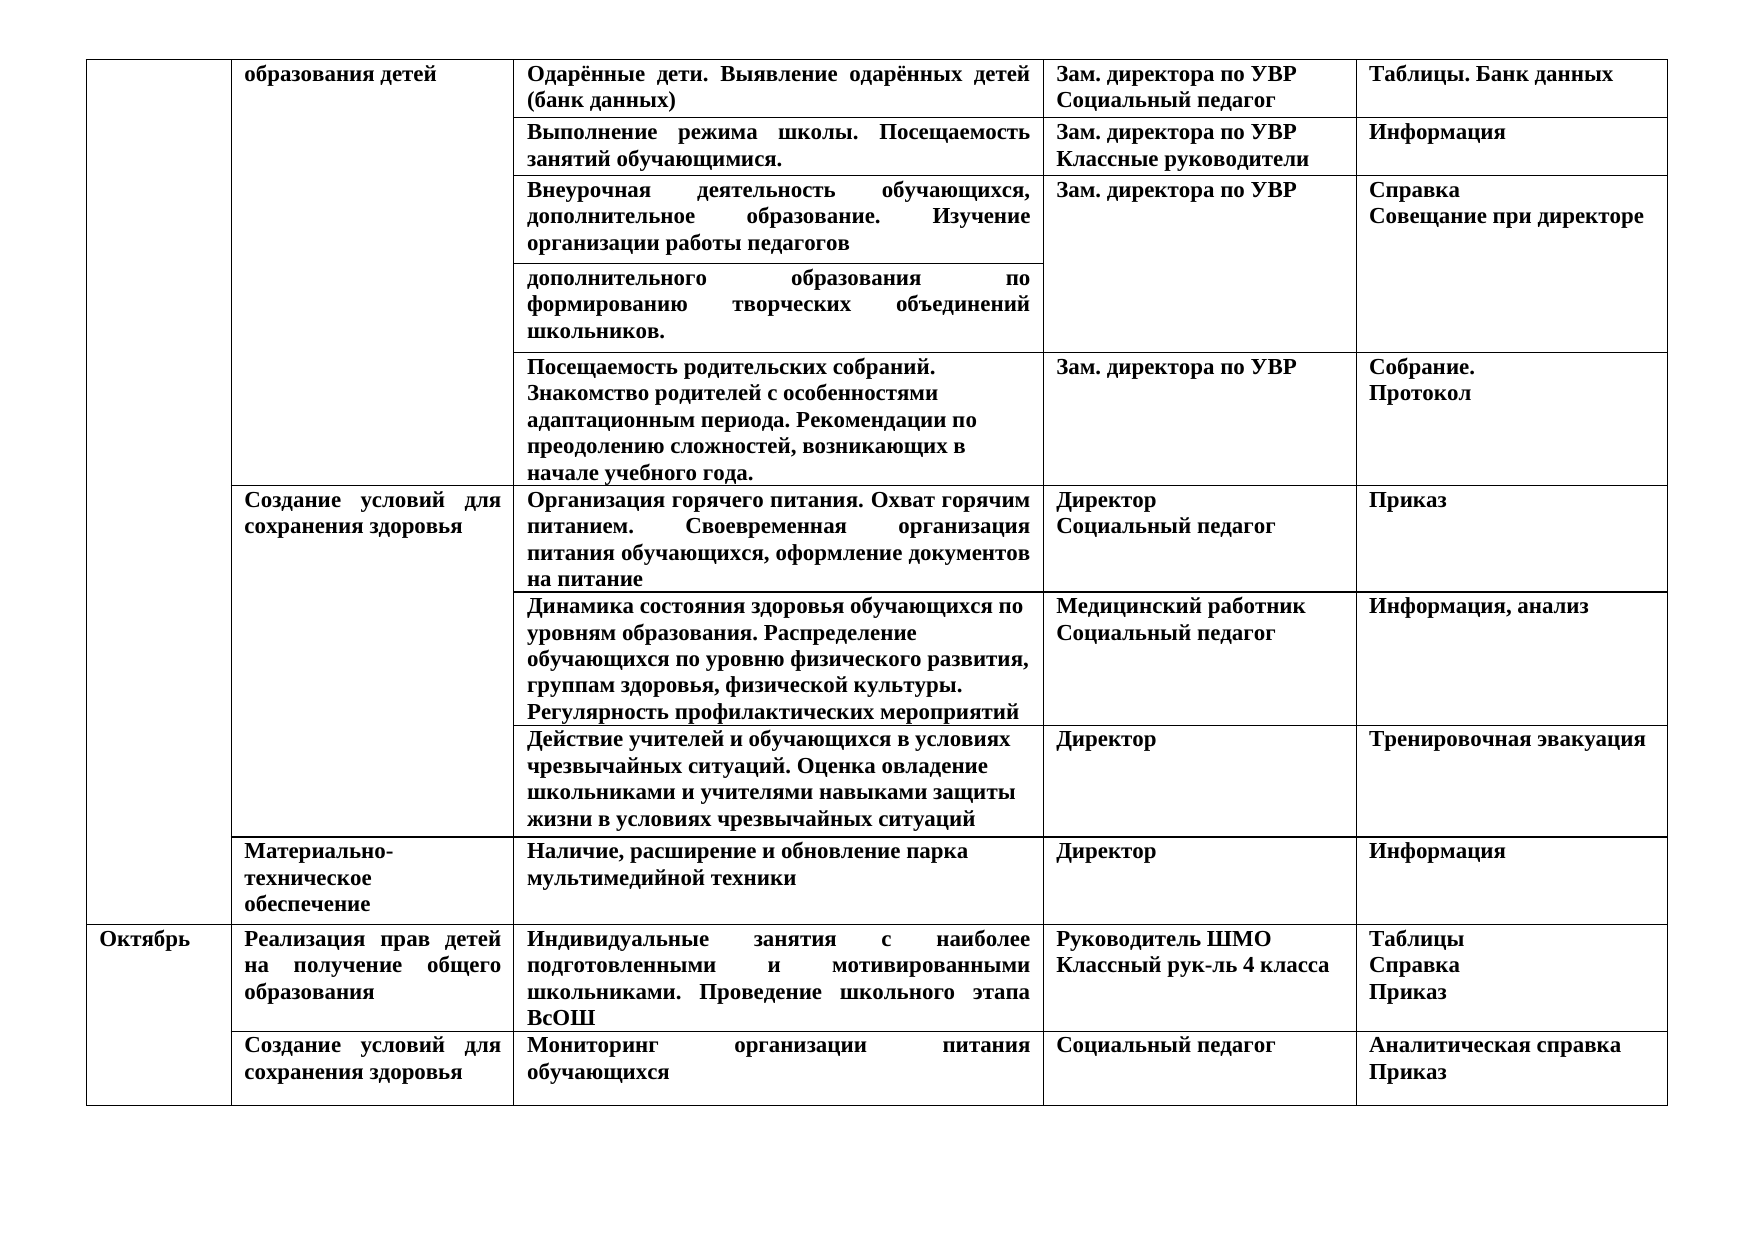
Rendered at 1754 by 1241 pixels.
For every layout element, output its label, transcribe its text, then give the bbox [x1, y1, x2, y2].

table_cell Тренировочная эвакуация [1357, 726, 1667, 836]
table_cell Информация [1357, 838, 1667, 924]
table_cell Одарённые дети. Выявление одарённых детей (банк данных) [514, 60, 1043, 117]
table_cell Действие учителей и обучающихся в условиях чрезвычайных ситуаций. Оценка овладение школьниками и учителями навыками защиты жизни в условиях чрезвычайных ситуаций [514, 726, 1043, 836]
table_cell Реализация прав детей на получение общего образования [232, 925, 513, 1031]
table_cell Наличие, расширение и обновление парка мультимедийной техники [514, 838, 1043, 924]
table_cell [232, 1032, 513, 1105]
table_cell Директор [1044, 838, 1356, 924]
table_cell Таблицы. Банк данных [1357, 60, 1667, 117]
table_cell Мониторинг организации питания обучающихся [514, 1032, 1043, 1105]
table_cell Социализация обучающихся. Контроль за состоянием воспитательной работы и дополнительного образования детей [232, 60, 513, 485]
table_cell Приказ [1357, 486, 1667, 591]
table_cell Зам. директора по УВР Классные руководители [1044, 118, 1356, 175]
table_cell Посещаемость родительских собраний. Знакомство родителей с особенностями адаптационным периода. Рекомендации по преодолению сложностей, возникающих в начале учебного года. [514, 353, 1043, 485]
table_cell Создание условий для сохранения здоровья [232, 486, 513, 836]
table_cell Зам. директора по УВР Социальный педагог [1044, 60, 1356, 117]
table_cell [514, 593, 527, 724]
table_cell дополнительного образования по формированию творческих объединений школьников. [514, 264, 1043, 352]
table_cell Внеурочная деятельность обучающихся, дополнительное образование. Изучение организации работы педагогов [514, 176, 1043, 263]
table_cell Динамика состояния здоровья обучающихся по уровням образования. Распределение обучающихся по уровню физического развития, группам здоровья, физической культуры. Регулярность профилактических мероприятий [917, 593, 1043, 724]
table_cell Зам. директора по УВР [1044, 353, 1356, 485]
table_cell Октябрь [87, 925, 231, 1105]
table_cell Директор Социальный педагог [1044, 486, 1356, 591]
table_cell Директор [1044, 726, 1356, 836]
table_cell Социальный педагог [1044, 1032, 1356, 1105]
table_cell Организация горячего питания. Охват горячим питанием. Своевременная организация питания обучающихся, оформление документов на питание [643, 486, 1043, 591]
table_cell Таблицы Справка Приказ [1357, 925, 1667, 1031]
table_cell Медицинский работник Социальный педагог [1044, 593, 1356, 724]
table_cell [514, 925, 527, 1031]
table_cell Справка Совещание при директоре [1357, 176, 1667, 352]
table_cell Информация [1357, 118, 1667, 175]
table_cell Аналитическая справка Приказ [1357, 1032, 1667, 1105]
table_cell Информация, анализ [1357, 593, 1667, 724]
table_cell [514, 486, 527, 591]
table_cell Руководитель ШМО Классный рук-ль 4 класса [1044, 925, 1356, 1031]
table_cell Индивидуальные занятия с наиболее подготовленными и мотивированными школьниками. Проведение школьного этапа ВсОШ [595, 925, 1043, 1031]
table_cell Зам. директора по УВР [1044, 176, 1356, 352]
table_cell Выполнение режима школы. Посещаемость занятий обучающимися. [514, 118, 1043, 175]
table_cell Материально-техническое обеспечение [232, 838, 513, 924]
table_cell Собрание. Протокол [1357, 353, 1667, 485]
